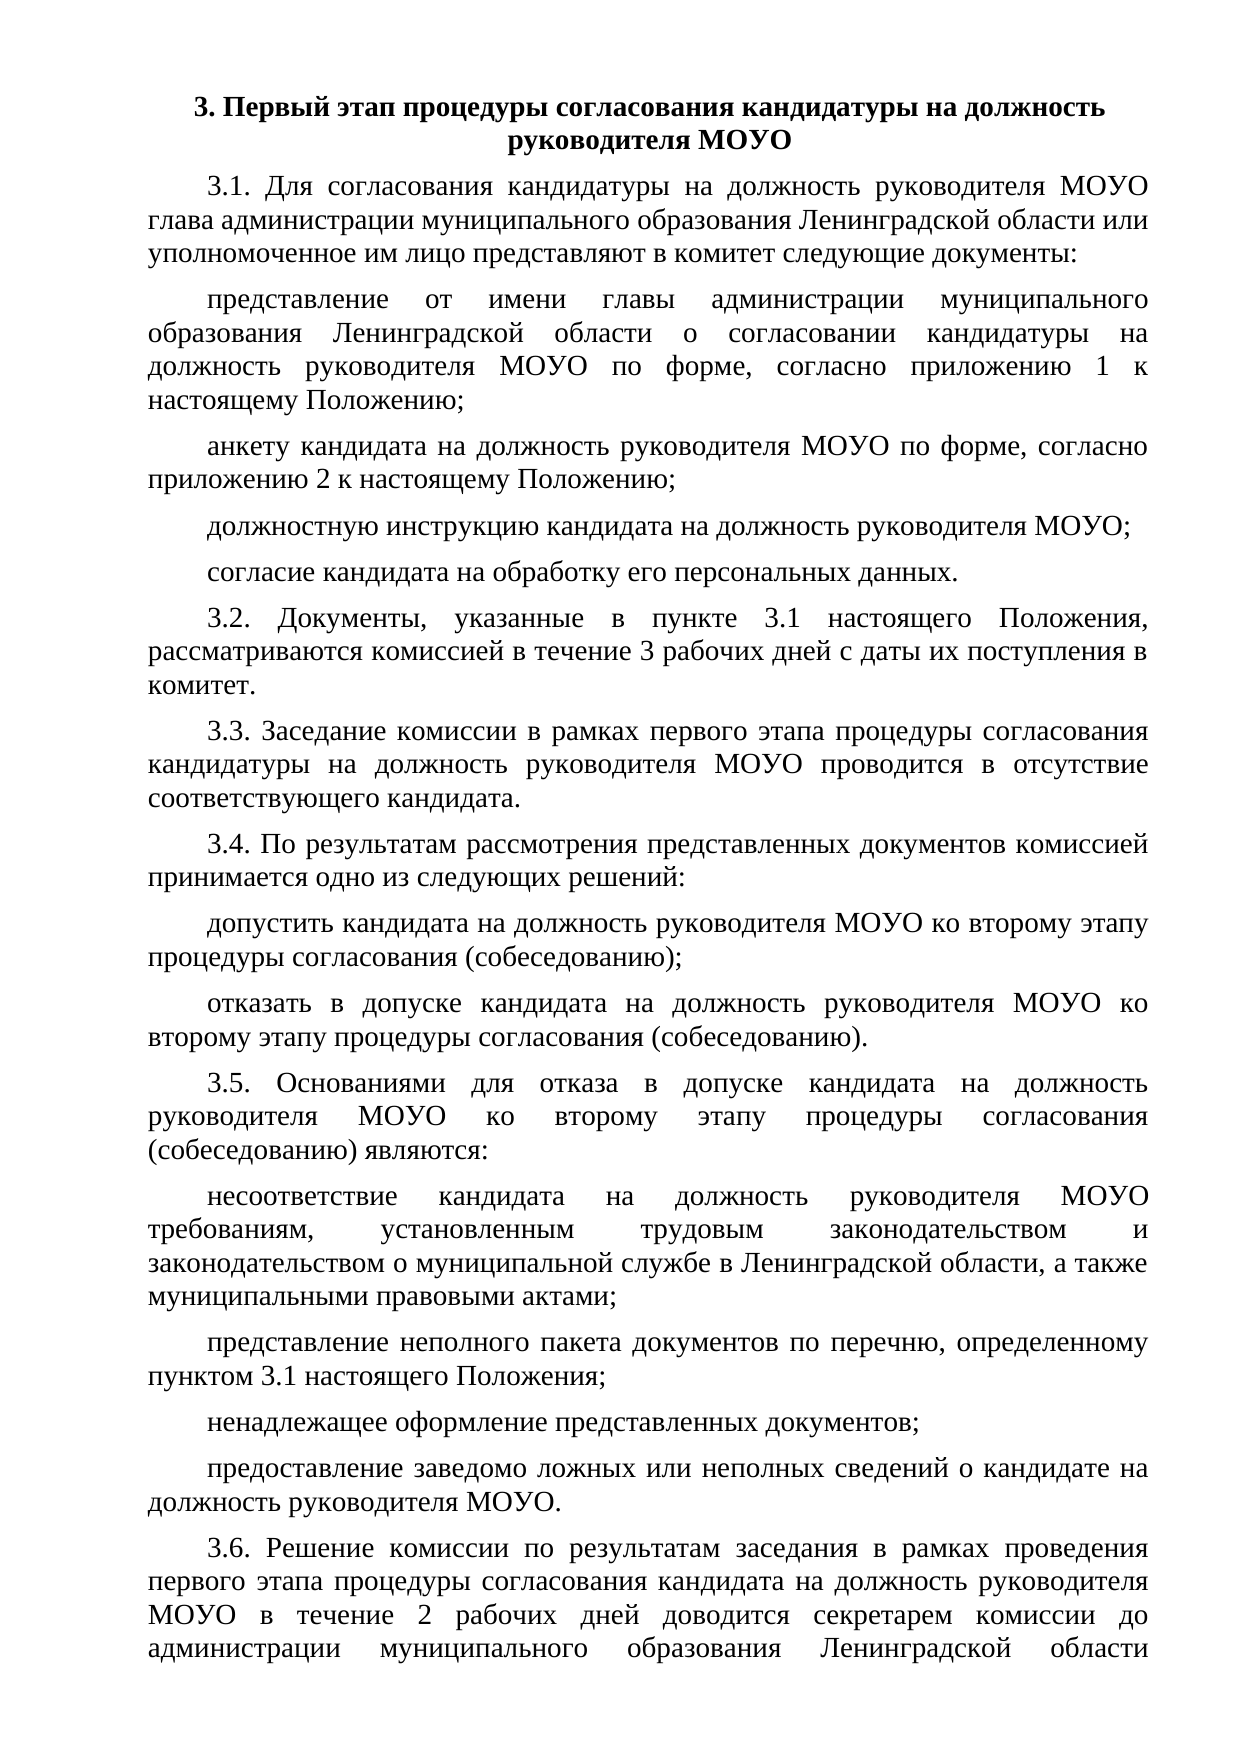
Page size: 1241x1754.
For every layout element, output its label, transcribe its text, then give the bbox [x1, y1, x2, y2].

text отказать в допуске кандидата на должность руководителя МОУО ко второму этапу процедуры согласования (собеседованию). [148, 985, 1149, 1052]
text 3.5. Основаниями для отказа в допуске кандидата на должность руководителя МОУО ко второму этапу процедуры согласования (собеседованию) являются: [148, 1065, 1149, 1165]
text несоответствие кандидата на должность руководителя МОУО требованиям, установленным трудовым законодательством и законодательством о муниципальной службе в Ленинградской области, а также муниципальными правовыми актами; [148, 1178, 1149, 1312]
text 3.1. Для согласования кандидатуры на должность руководителя МОУО глава администрации муниципального образования Ленинградской области или уполномоченное им лицо представляют в комитет следующие документы: [148, 168, 1149, 269]
text должностную инструкцию кандидата на должность руководителя МОУО; [148, 508, 1149, 541]
text ненадлежащее оформление представленных документов; [148, 1404, 1149, 1438]
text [148, 1530, 1149, 1664]
text согласие кандидата на обработку его персональных данных. [148, 554, 1149, 587]
text 3.3. Заседание комиссии в рамках первого этапа процедуры согласования кандидатуры на должность руководителя МОУО проводится в отсутствие соответствующего кандидата. [148, 713, 1149, 813]
text представление от имени главы администрации муниципального образования Ленинградской области о согласовании кандидатуры на должность руководителя МОУО по форме, согласно приложению 1 к настоящему Положению; [148, 281, 1149, 416]
text предоставление заведомо ложных или неполных сведений о кандидате на должность руководителя МОУО. [148, 1450, 1149, 1517]
text представление неполного пакета документов по перечню, определенному пунктом 3.1 настоящего Положения; [148, 1324, 1149, 1392]
text 3. Первый этап процедуры согласования кандидатуры на должность руководителя МОУО [148, 89, 1152, 156]
text 3.2. Документы, указанные в пункте 3.1 настоящего Положения, рассматриваются комиссией в течение 3 рабочих дней с даты их поступления в комитет. [148, 600, 1149, 700]
text 3.4. По результатам рассмотрения представленных документов комиссией принимается одно из следующих решений: [148, 826, 1149, 893]
text анкету кандидата на должность руководителя МОУО по форме, согласно приложению 2 к настоящему Положению; [148, 428, 1149, 495]
text допустить кандидата на должность руководителя МОУО ко второму этапу процедуры согласования (собеседованию); [148, 906, 1149, 973]
